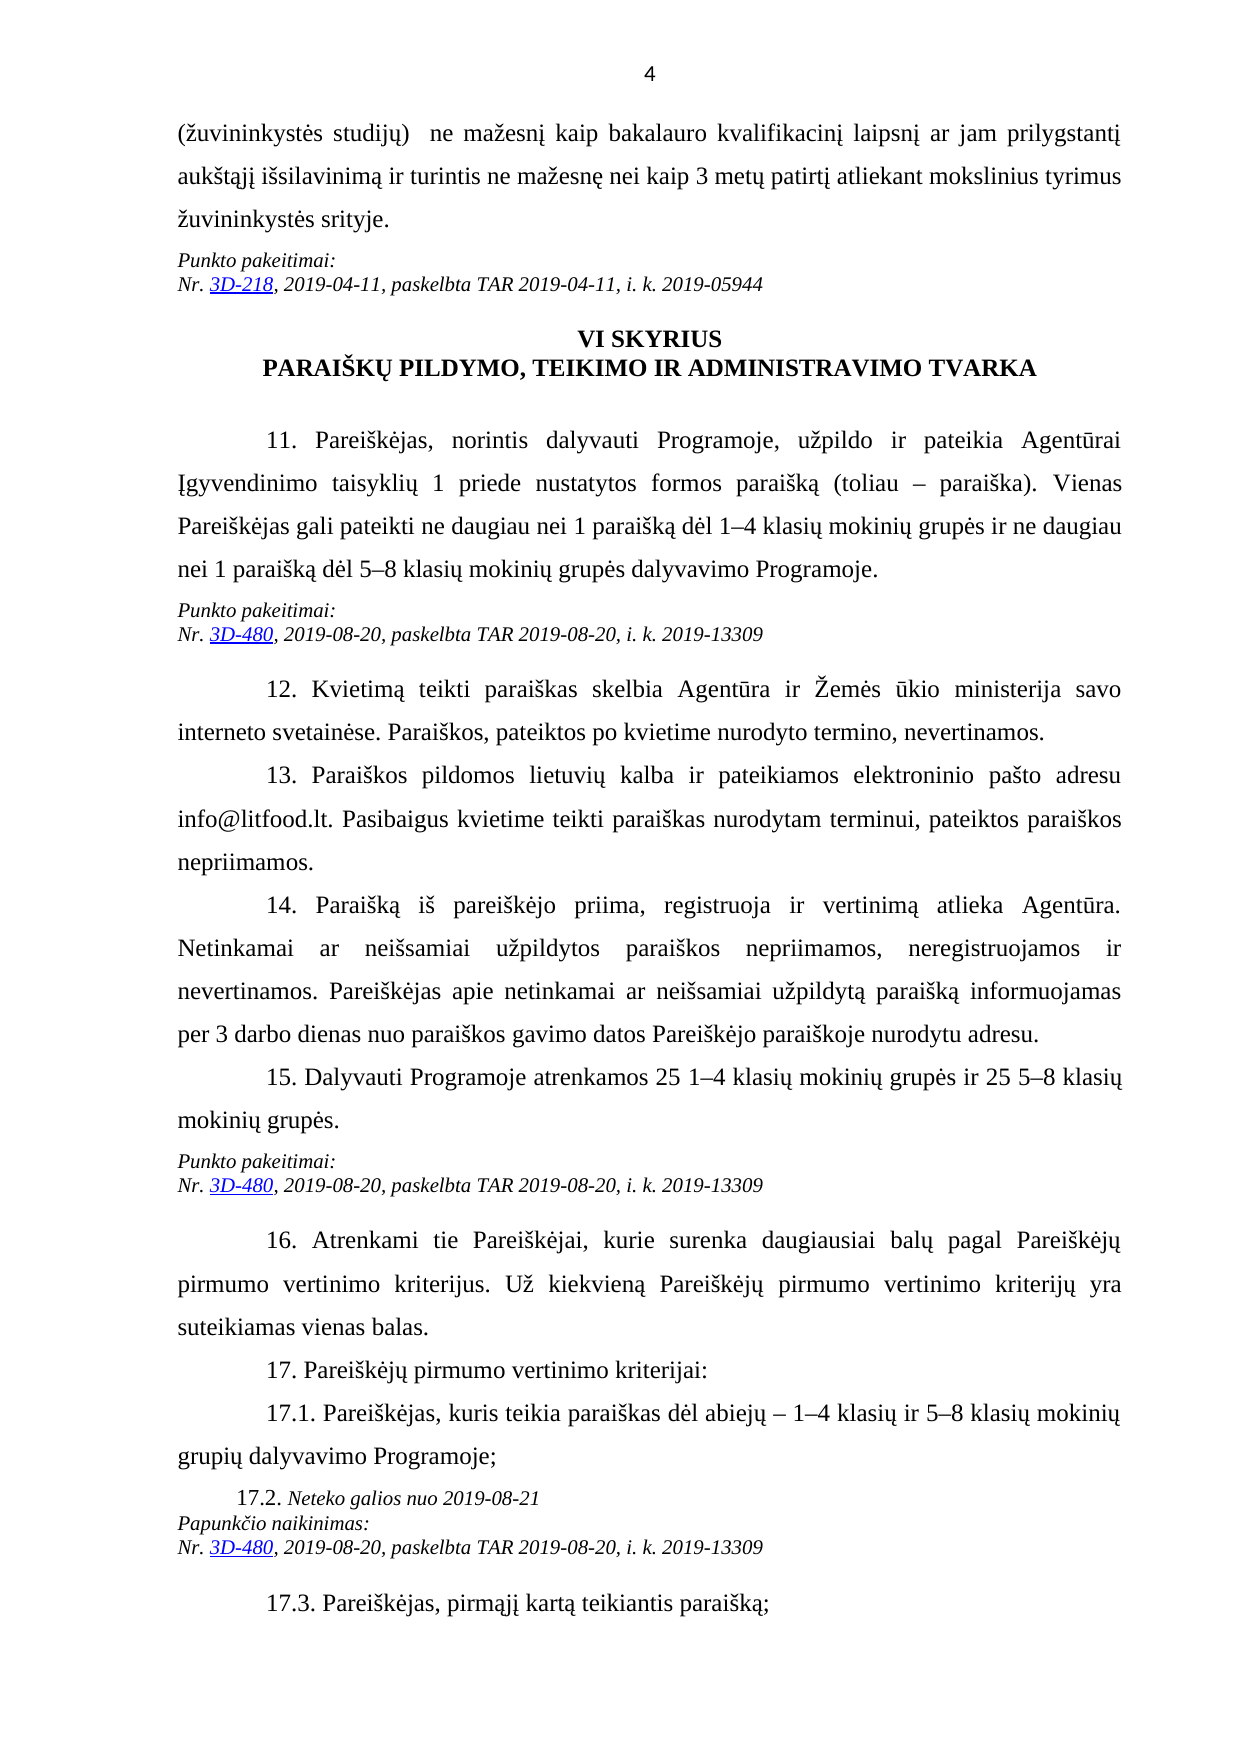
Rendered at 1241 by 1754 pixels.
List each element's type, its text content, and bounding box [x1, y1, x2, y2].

text Nr. 3D-480, 2019-08-20, paskelbta TAR 2019-08-20, i. k. 2019-13309 [177, 622, 1122, 646]
text 17.1. Pareiškėjas, kuris teikia paraiškas dėl abiejų – 1–4 klasių ir 5–8 klasių mokinių grupių dalyvavimo Programoje; [177, 1398, 1122, 1470]
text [177, 118, 1122, 233]
text 16. Atrenkami tie Pareiškėjai, kurie surenka daugiausiai balų pagal Pareiškėjų pirmumo vertinimo kriterijus. Už kiekvieną Pareiškėjų pirmumo vertinimo kriterijų yra suteikiamas vienas balas. [177, 1226, 1122, 1341]
text 11. Pareiškėjas, norintis dalyvauti Programoje, užpildo ir pateikia Agentūrai Įgyvendinimo taisyklių 1 priede nustatytos formos paraišką (toliau – paraiška). Vienas Pareiškėjas gali pateikti ne daugiau nei 1 paraišką dėl 1–4 klasių mokinių grupės ir ne daugiau nei 1 paraišką dėl 5–8 klasių mokinių grupės dalyvavimo Programoje. [177, 425, 1122, 583]
text Punkto pakeitimai: [177, 597, 1122, 622]
text 17.2. Neteko galios nuo 2019-08-21 [177, 1484, 1122, 1511]
text 15. Dalyvauti Programoje atrenkamos 25 1–4 klasių mokinių grupės ir 25 5–8 klasių mokinių grupės. [177, 1062, 1122, 1134]
text Punkto pakeitimai: [177, 1149, 1122, 1173]
text 14. Paraišką iš pareiškėjo priima, registruoja ir vertinimą atlieka Agentūra. Netinkamai ar neišsamiai užpildytos paraiškos nepriimamos, neregistruojamos ir nevertinamos. Pareiškėjas apie netinkamai ar neišsamiai užpildytą paraišką informuojamas per 3 darbo dienas nuo paraiškos gavimo datos Pareiškėjo paraiškoje nurodytu adresu. [177, 890, 1122, 1048]
text Nr. 3D-218, 2019-04-11, paskelbta TAR 2019-04-11, i. k. 2019-05944 [177, 272, 1122, 296]
text 17.3. Pareiškėjas, pirmąjį kartą teikiantis paraišką; [177, 1588, 1122, 1616]
text PARAIŠKŲ PILDYMO, TEIKIMO IR ADMINISTRAVIMO TVARKA [177, 353, 1122, 382]
text 12. Kvietimą teikti paraiškas skelbia Agentūra ir Žemės ūkio ministerija savo interneto svetainėse. Paraiškos, pateiktos po kvietime nurodyto termino, nevertinamos. [177, 674, 1122, 746]
text Nr. 3D-480, 2019-08-20, paskelbta TAR 2019-08-20, i. k. 2019-13309 [177, 1535, 1122, 1559]
text Punkto pakeitimai: [177, 247, 1122, 272]
text Papunkčio naikinimas: [177, 1511, 1122, 1535]
text 13. Paraiškos pildomos lietuvių kalba ir pateikiamos elektroninio pašto adresu info@litfood.lt. Pasibaigus kvietime teikti paraiškas nurodytam terminui, pateiktos paraiškos nepriimamos. [177, 761, 1122, 876]
text Nr. 3D-480, 2019-08-20, paskelbta TAR 2019-08-20, i. k. 2019-13309 [177, 1173, 1122, 1197]
text VI SKYRIUS [177, 324, 1122, 353]
text 17. Pareiškėjų pirmumo vertinimo kriterijai: [177, 1355, 1122, 1384]
